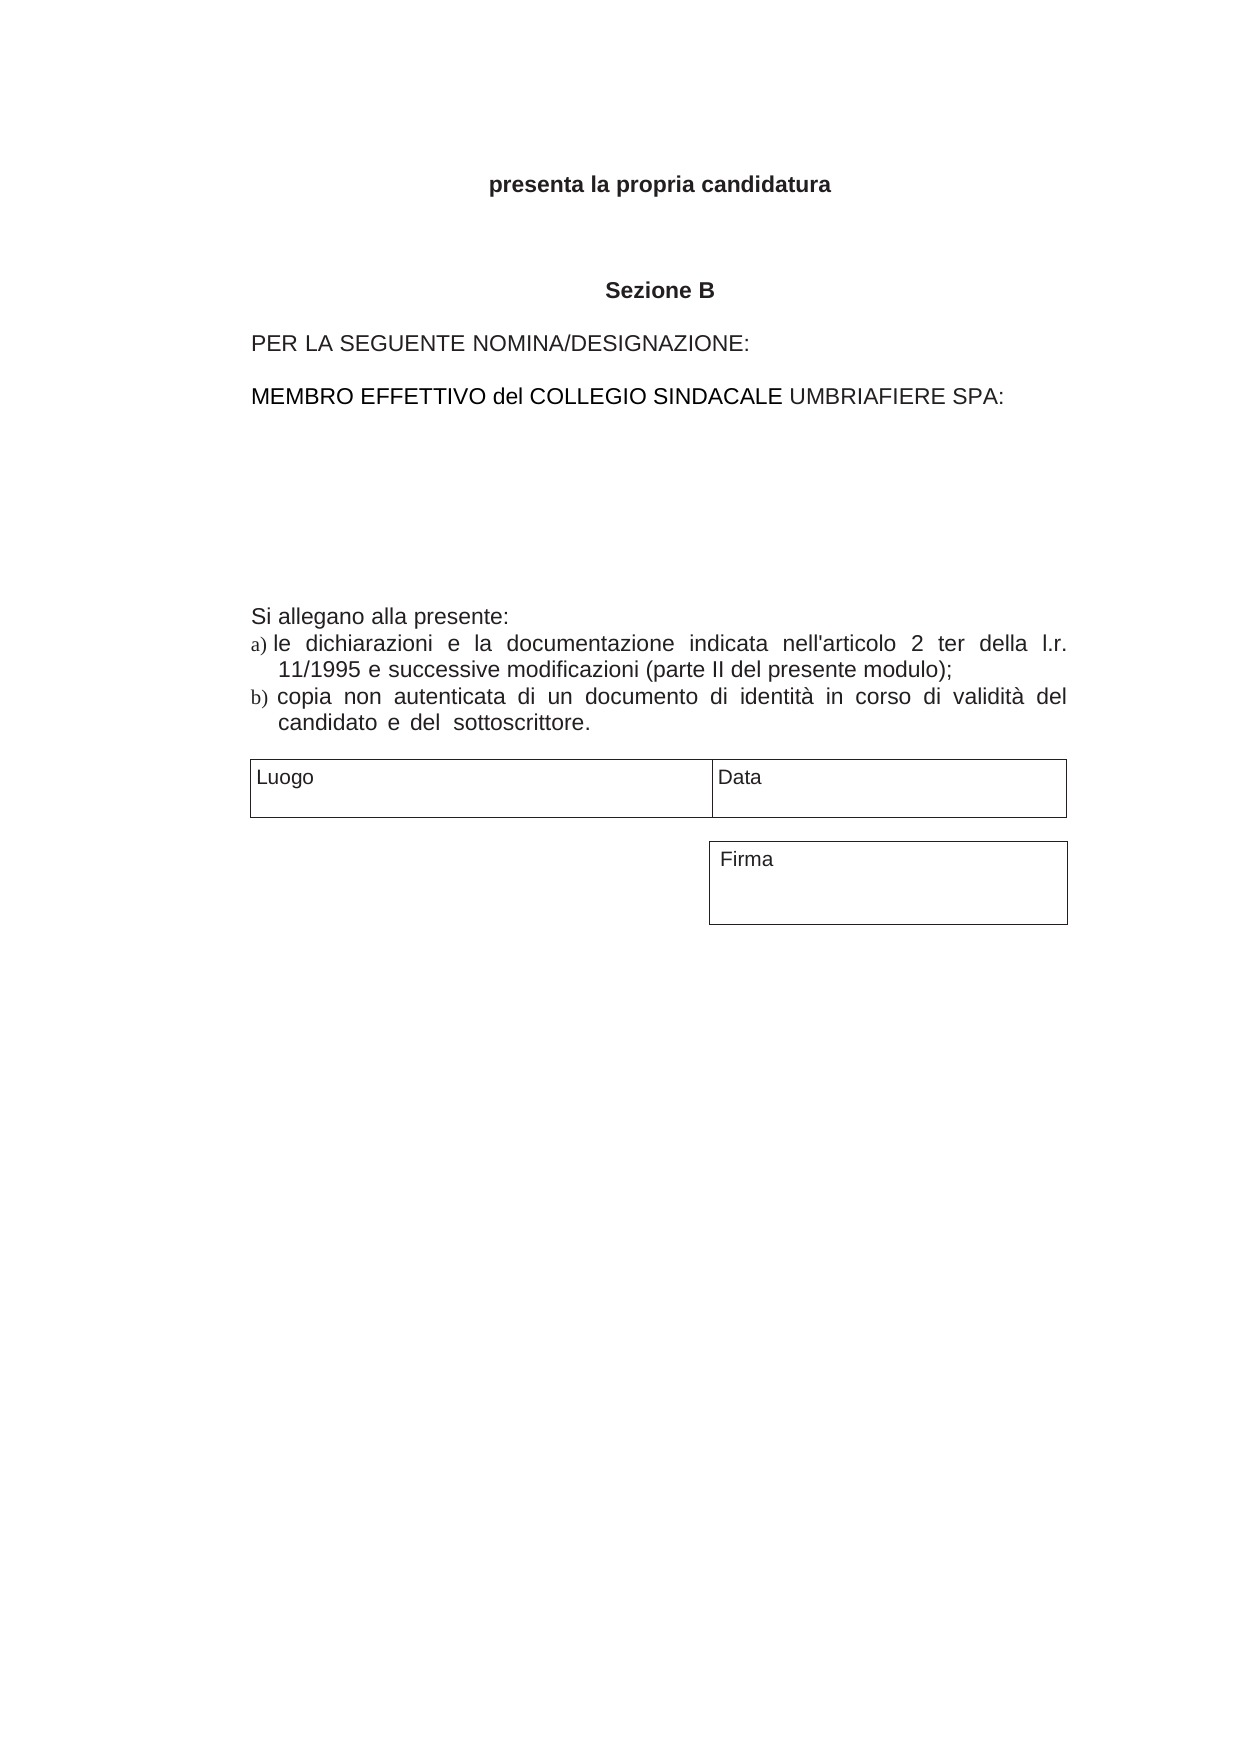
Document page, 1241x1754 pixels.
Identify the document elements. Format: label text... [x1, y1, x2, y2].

text Si allegano alla presente: [251, 603, 1165, 629]
text PER LA SEGUENTE NOMINA/DESIGNAZIONE: [251, 330, 1165, 357]
list copia non autenticata di un documento di identità in corso di validità del candidato e del sottoscrittore. [251, 683, 1067, 736]
text MEMBRO EFFETTIVO del COLLEGIO SINDACALE UMBRIAFIERE SPA: [251, 383, 1165, 409]
subtitle presenta la propria candidatura [176, 171, 1143, 197]
list le dichiarazioni e la documentazione indicata nell'articolo 2 ter della l.r. 11/1995 e successive modificazioni (parte II del presente modulo); [251, 629, 1067, 682]
subtitle Sezione B [177, 277, 1143, 303]
